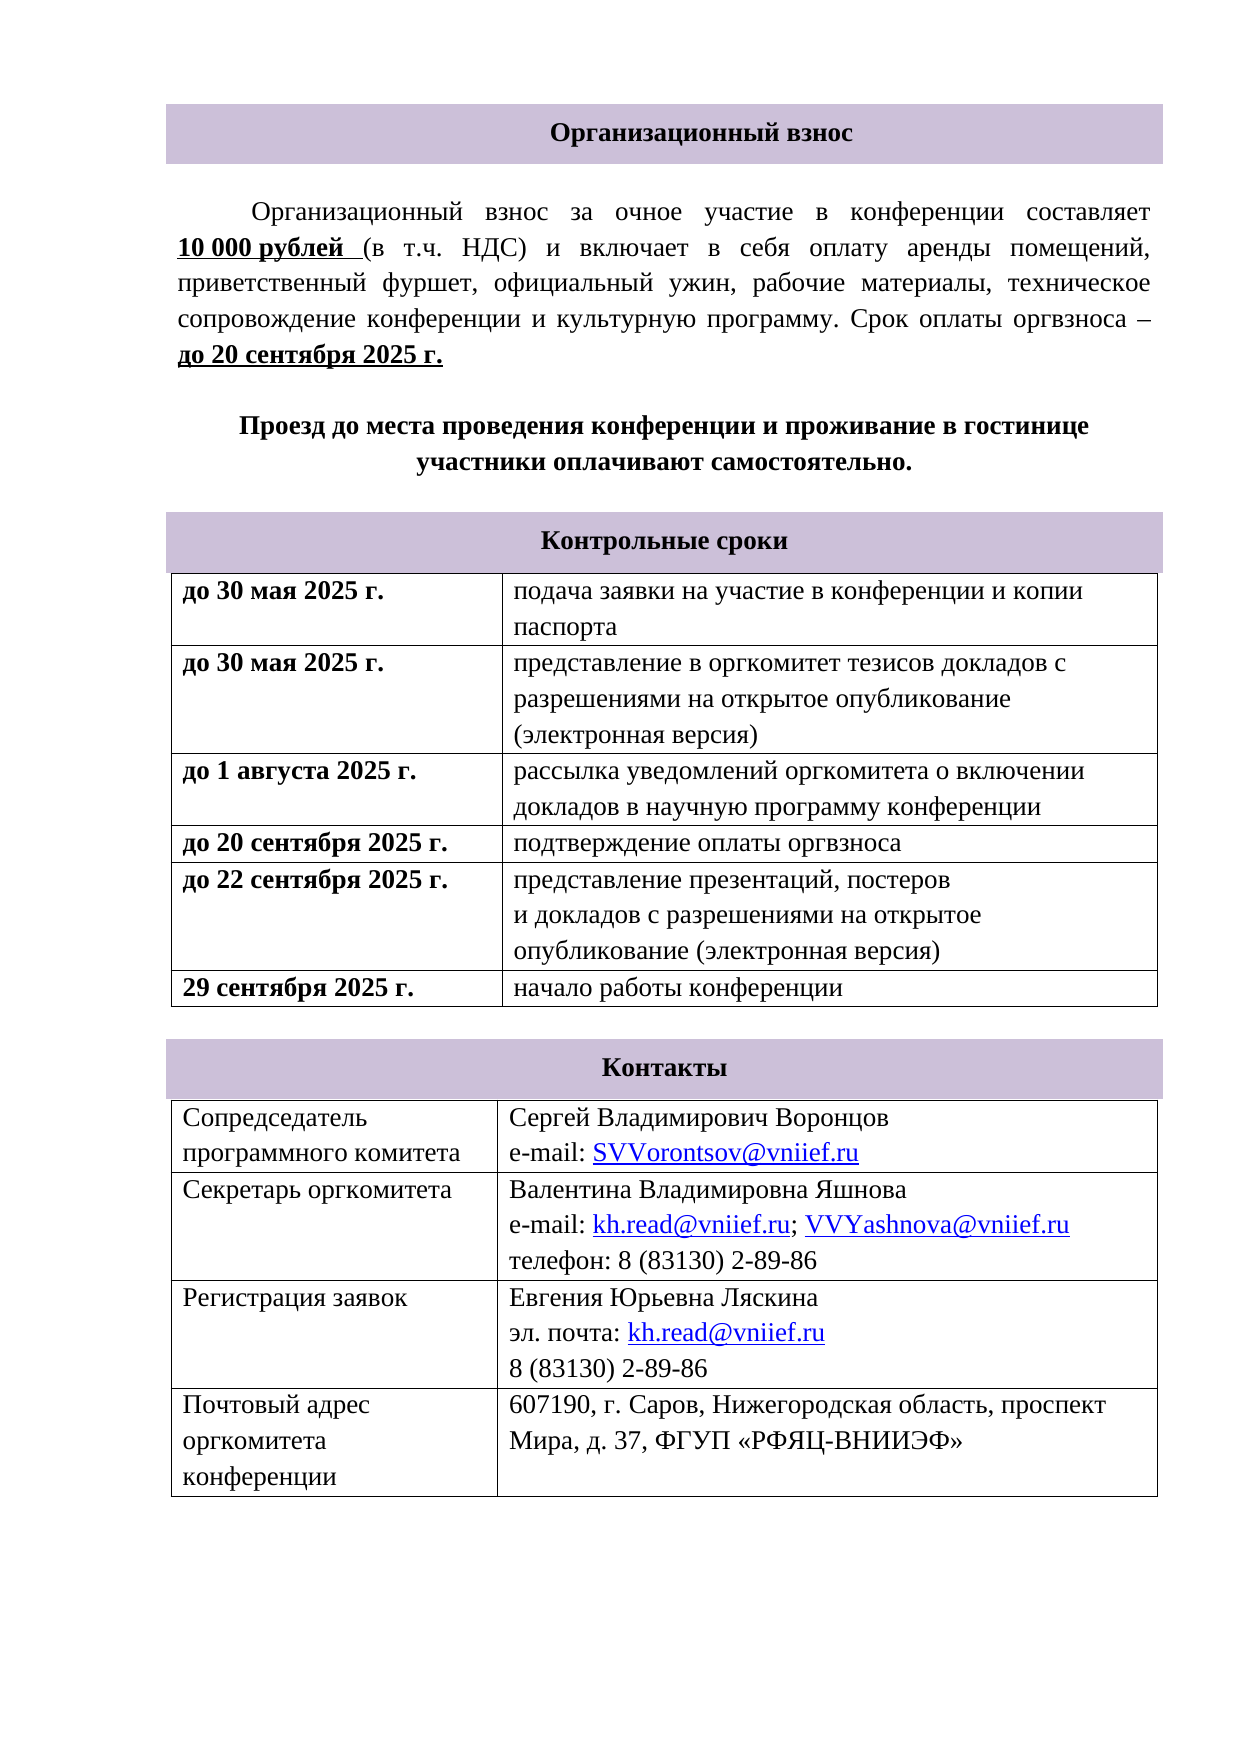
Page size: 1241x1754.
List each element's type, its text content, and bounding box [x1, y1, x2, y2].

table_cell Валентина Владимировна Яшнова e-mail: kh.read@vniief.ru; VVYashnova@vniief.ru телефон: 8 (83130) 2-89-86 [498, 1173, 1157, 1280]
text Проезд до места проведения конференции и проживание в гостинице участники оплачивают самостоятельно. [177, 409, 1152, 476]
table_cell Сергей Владимирович Воронцов e-mail: SVVorontsov@vniief.ru [498, 1101, 1157, 1172]
table_cell Регистрация заявок [172, 1281, 497, 1388]
table_cell до 30 мая 2025 г. [172, 646, 502, 753]
table_cell рассылка уведомлений оргкомитета о включении докладов в научную программу конференции [503, 754, 1157, 825]
table_cell до 30 мая 2025 г. [172, 574, 502, 645]
table_cell до 20 сентября 2025 г. [172, 826, 502, 862]
table_cell подача заявки на участие в конференции и копии паспорта [503, 574, 1157, 645]
table_cell Евгения Юрьевна Ляскина эл. почта: kh.read@vniief.ru 8 (83130) 2-89-86 [498, 1281, 1157, 1388]
table_cell представление в оргкомитет тезисов докладов с разрешениями на открытое опубликование (электронная версия) [503, 646, 1157, 753]
table_cell Сопредседатель программного комитета [172, 1101, 497, 1172]
text Организационный взнос за очное участие в конференции составляет 10 000 рублей (в т.ч. НДС) и включает в себя оплату аренды помещений, приветственный фуршет, официальный ужин, рабочие материалы, техническое сопровождение конференции и культурную программу. Срок оплаты оргвзноса – до 20 сентября 2025 г. [177, 195, 1152, 369]
table_header Контрольные сроки [166, 512, 1163, 573]
table_cell Секретарь оргкомитета [172, 1173, 497, 1280]
table_cell до 22 сентября 2025 г. [172, 863, 502, 970]
table_header Контакты [166, 1039, 1163, 1099]
table_cell Почтовый адрес оргкомитета конференции [172, 1389, 497, 1496]
table_header Организационный взнос [166, 104, 1163, 164]
table_cell подтверждение оплаты оргвзноса [503, 826, 1157, 862]
table_cell до 1 августа 2025 г. [172, 754, 502, 825]
table_cell 29 сентября 2025 г. [172, 971, 502, 1006]
table_cell 607190, г. Саров, Нижегородская область, проспект Мира, д. 37, ФГУП «РФЯЦ-ВНИИЭФ» [498, 1389, 1157, 1496]
table_cell начало работы конференции [503, 971, 1157, 1006]
table_cell представление презентаций, постеров и докладов с разрешениями на открытое опубликование (электронная версия) [503, 863, 1157, 970]
